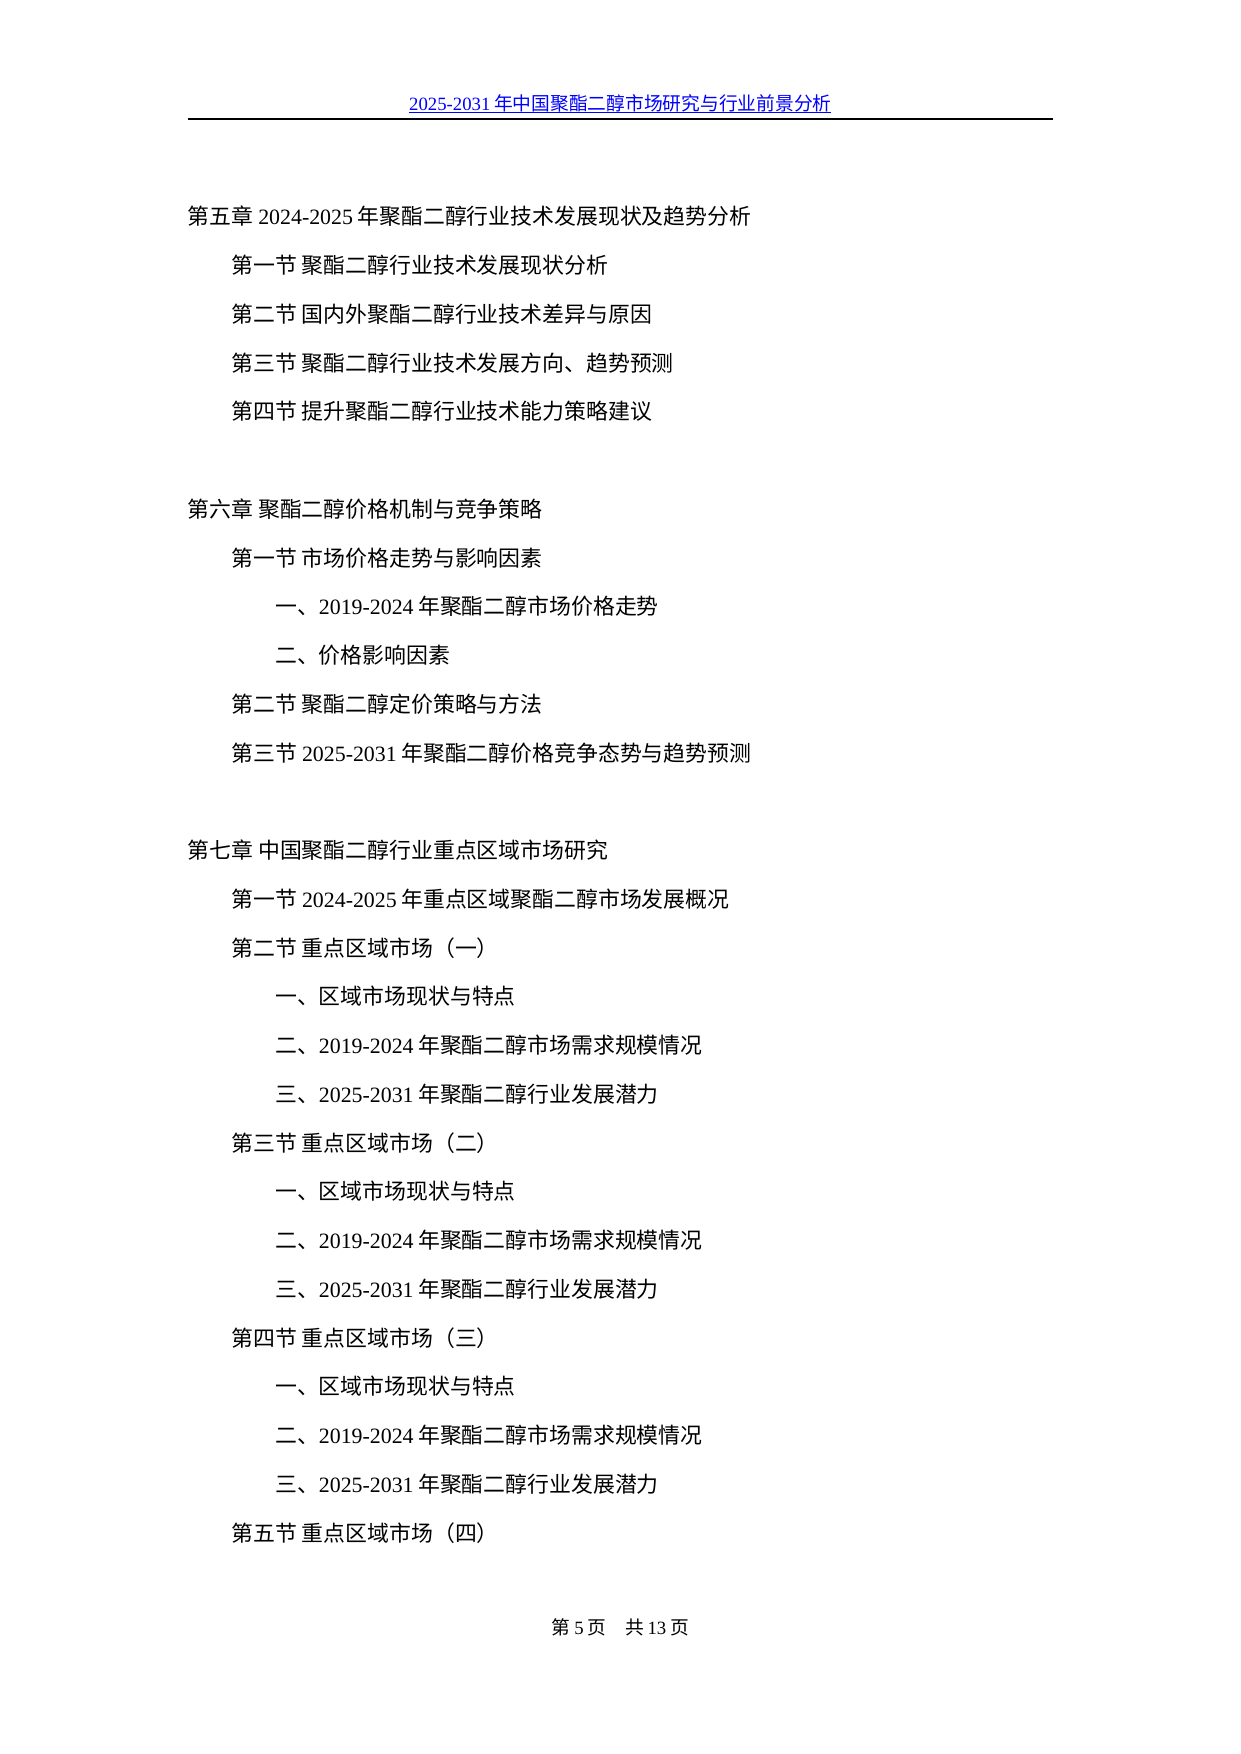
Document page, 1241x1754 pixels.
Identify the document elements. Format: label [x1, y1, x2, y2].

text [187, 150, 1053, 1548]
